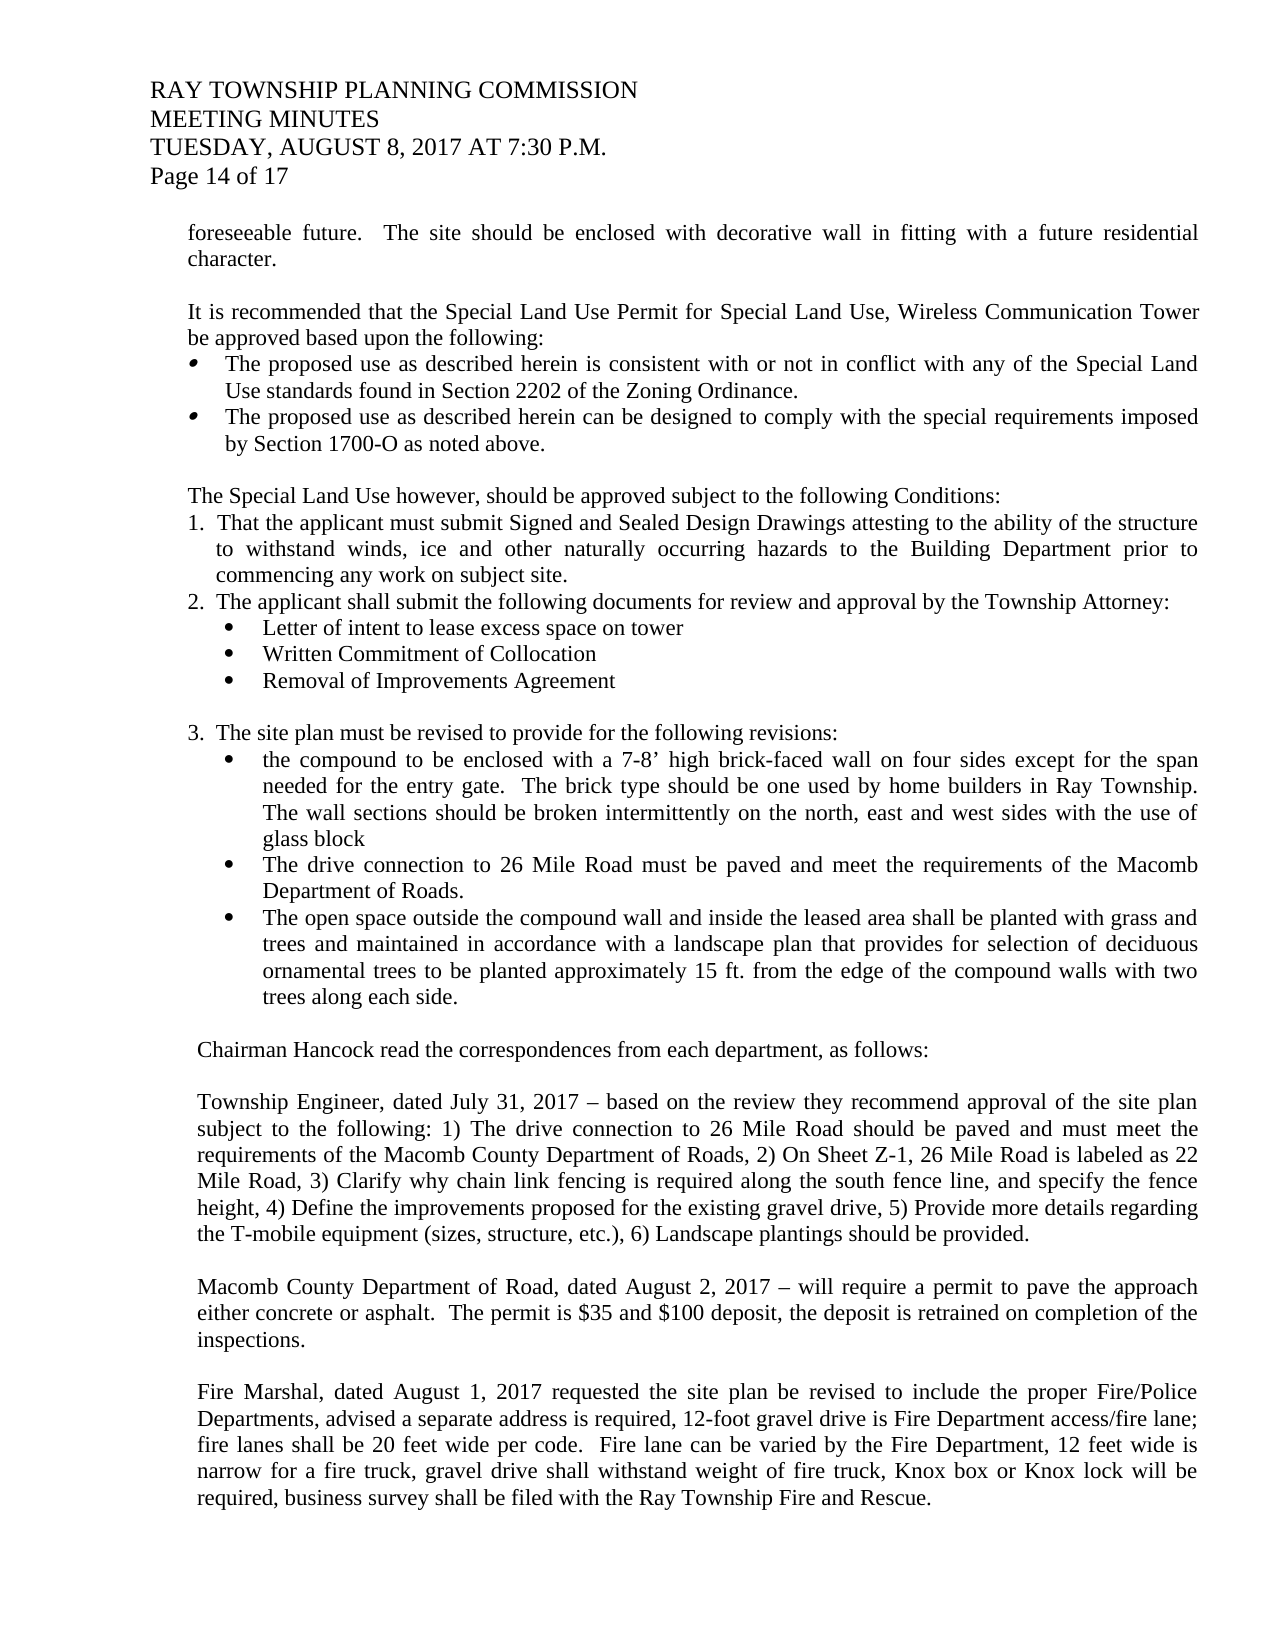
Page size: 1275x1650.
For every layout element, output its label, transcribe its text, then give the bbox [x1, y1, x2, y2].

list Written Commitment of Collocation [225, 640, 1200, 667]
text Fire Marshal, dated August 1, 2017 requested the site plan be revised to include the proper Fire/Police Departments, advised a separate address is required, 12-foot gravel drive is Fire Department access/fire lane; fire lanes shall be 20 feet wide per code. Fire lane can be varied by the Fire Department, 12 feet wide is narrow for a fire truck, gravel drive shall withstand weight of fire truck, Knox box or Knox lock will be required, business survey shall be filed with the Ray Township Fire and Rescue. [197, 1378, 1200, 1510]
list Letter of intent to lease excess space on tower [225, 614, 1200, 640]
list The proposed use as described herein can be designed to comply with the special requirements imposed by Section 1700-O as noted above. [187, 403, 1200, 456]
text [187, 219, 1200, 271]
text 2. The applicant shall submit the following documents for review and approval by the Township Attorney: [187, 588, 1200, 614]
text It is recommended that the Special Land Use Permit for Special Land Use, Wireless Communication Tower be approved based upon the following: [187, 298, 1200, 351]
text Township Engineer, dated July 31, 2017 – based on the review they recommend approval of the site plan subject to the following: 1) The drive connection to 26 Mile Road should be paved and must meet the requirements of the Macomb County Department of Roads, 2) On Sheet Z-1, 26 Mile Road is labeled as 22 Mile Road, 3) Clarify why chain link fencing is required along the south fence line, and specify the fence height, 4) Define the improvements proposed for the existing gravel drive, 5) Provide more details regarding the T-mobile equipment (sizes, structure, etc.), 6) Landscape plantings should be provided. [197, 1088, 1200, 1247]
list the compound to be enclosed with a 7-8’ high brick-faced wall on four sides except for the span needed for the entry gate. The brick type should be one used by home builders in Ray Township. The wall sections should be broken intermittently on the north, east and west sides with the use of glass block [225, 746, 1200, 851]
text The Special Land Use however, should be approved subject to the following Conditions: [187, 482, 1200, 509]
text Chairman Hancock read the correspondences from each department, as follows: [150, 1036, 1200, 1062]
list The open space outside the compound wall and inside the leased area shall be planted with grass and trees and maintained in accordance with a landscape plan that provides for selection of deciduous ornamental trees to be planted approximately 15 ft. from the edge of the compound walls with two trees along each side. [225, 904, 1200, 1009]
text 1. That the applicant must submit Signed and Sealed Design Drawings attesting to the ability of the structure to withstand winds, ice and other naturally occurring hazards to the Building Department prior to commencing any work on subject site. [187, 509, 1200, 588]
list Removal of Improvements Agreement [225, 667, 1200, 693]
list The site plan must be revised to provide for the following revisions: [187, 719, 1200, 746]
list The proposed use as described herein is consistent with or not in conflict with any of the Special Land Use standards found in Section 2202 of the Zoning Ordinance. [187, 351, 1200, 403]
list The drive connection to 26 Mile Road must be paved and meet the requirements of the Macomb Department of Roads. [225, 851, 1200, 904]
text Macomb County Department of Road, dated August 2, 2017 – will require a permit to pave the approach either concrete or asphalt. The permit is $35 and $100 deposit, the deposit is retrained on completion of the inspections. [197, 1273, 1200, 1352]
